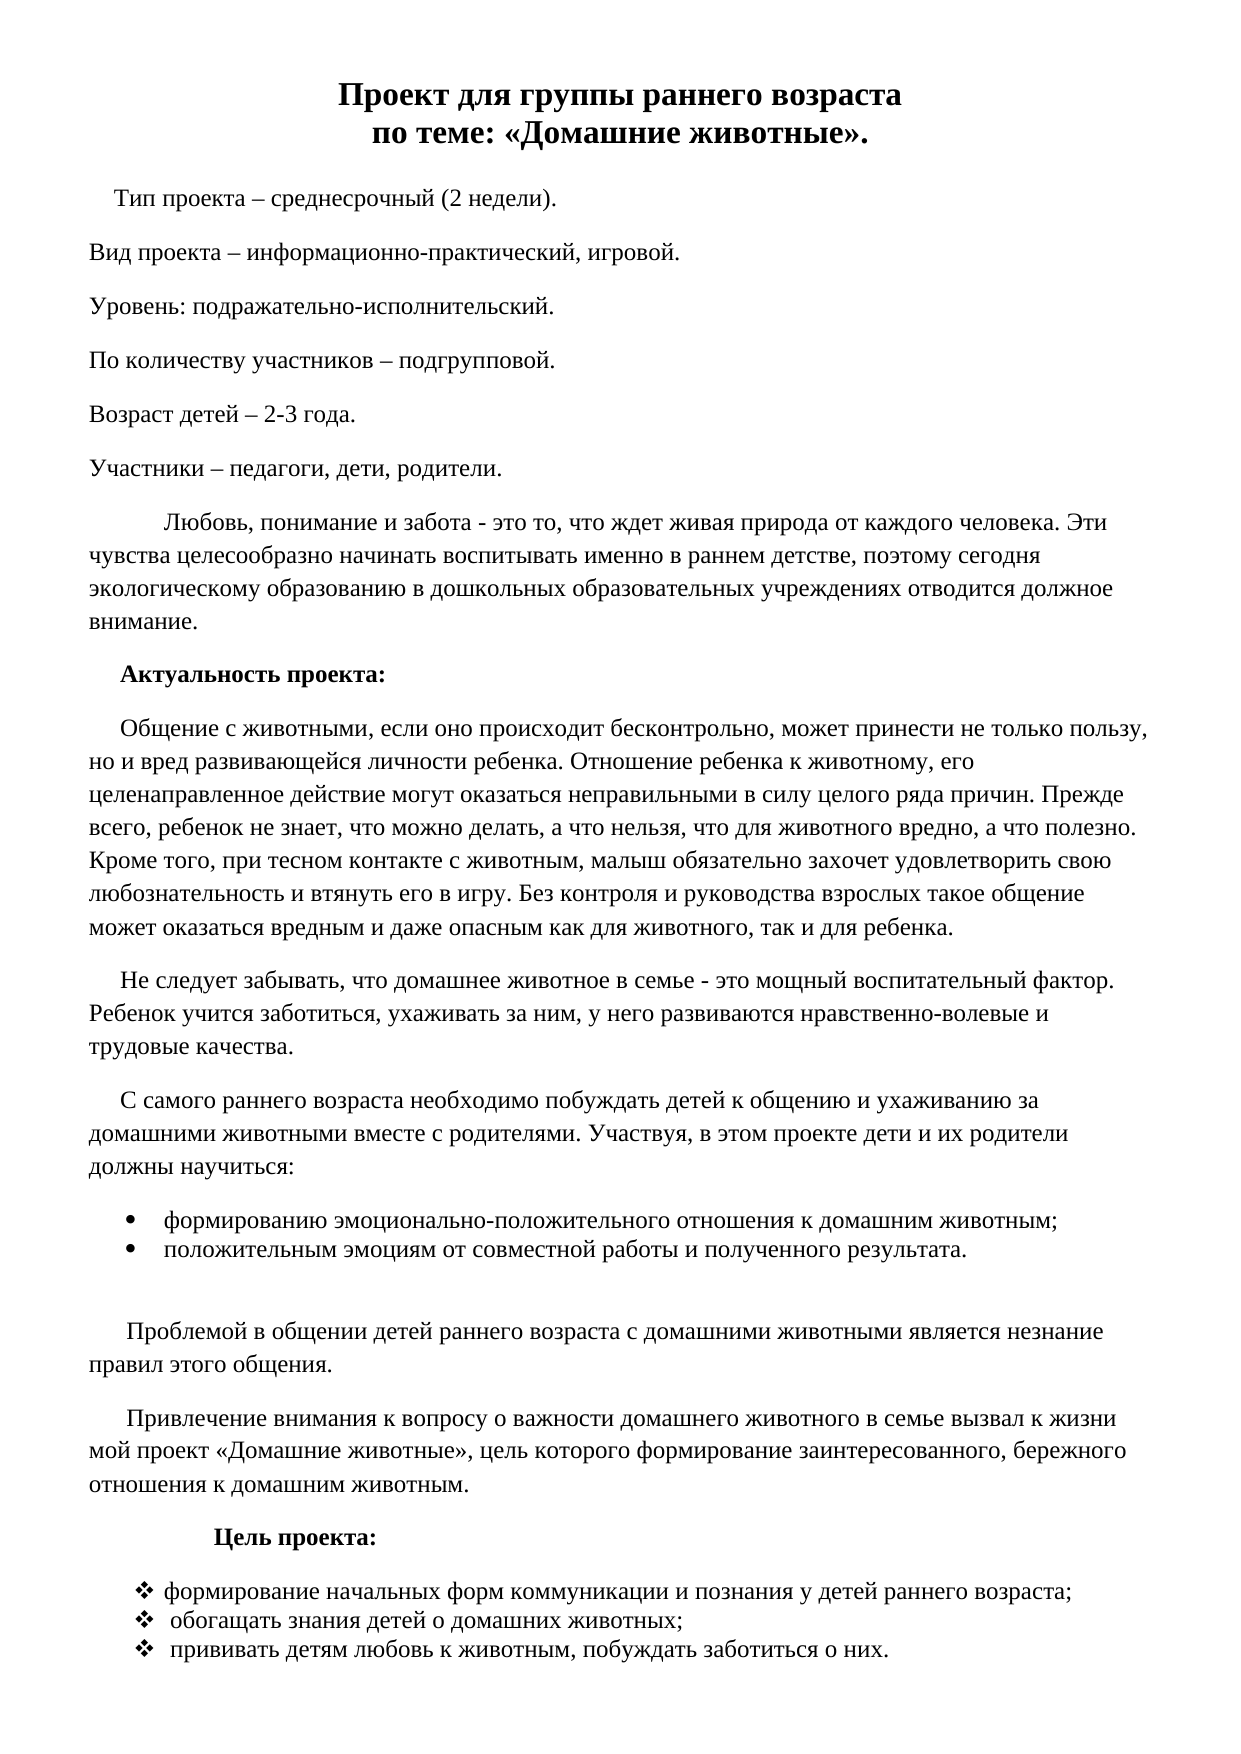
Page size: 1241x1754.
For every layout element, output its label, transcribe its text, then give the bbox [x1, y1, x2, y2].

text Вид проекта – информационно-практический, игровой. [89, 237, 1152, 266]
text Возраст детей – 2-3 года. [89, 399, 1152, 428]
text Проект для группы раннего возраста [89, 74, 1152, 112]
text По количеству участников – подгрупповой. [89, 345, 1152, 374]
text Цель проекта: [89, 1522, 1152, 1551]
text Общение с животными, если оно происходит бесконтрольно, может принести не только пользу, но и вред развивающейся личности ребенка. Отношение ребенка к животному, его целенаправленное действие могут оказаться неправильными в силу целого ряда причин. Прежде всего, ребенок не знает, что можно делать, а что нельзя, что для животного вредно, а что полезно. Кроме того, при тесном контакте с животным, малыш обязательно захочет удовлетворить свою любознательность и втянуть его в игру. Без контроля и руководства взрослых такое общение может оказаться вредным и даже опасным как для животного, так и для ребенка. [89, 713, 1152, 940]
text С самого раннего возраста необходимо побуждать детей к общению и ухаживанию за домашними животными вместе с родителями. Участвуя, в этом проекте дети и их родители должны научиться: [89, 1085, 1152, 1180]
list формированию эмоционально-положительного отношения к домашним животным; [126, 1205, 1152, 1234]
list обогащать знания детей о домашних животных; [133, 1605, 1152, 1634]
list прививать детям любовь к животным, побуждать заботиться о них. [133, 1634, 1152, 1663]
text Актуальность проекта: [89, 659, 1152, 688]
text по теме: «Домашние животные». [89, 112, 1152, 151]
text Любовь, понимание и забота - это то, что ждет живая природа от каждого человека. Эти чувства целесообразно начинать воспитывать именно в раннем детстве, поэтому сегодня экологическому образованию в дошкольных образовательных учреждениях отводится должное внимание. [89, 507, 1152, 634]
list формирование начальных форм коммуникации и познания у детей раннего возраста; [133, 1576, 1152, 1605]
text Проблемой в общении детей раннего возраста с домашними животными является незнание правил этого общения. [89, 1316, 1152, 1377]
text Участники – педагоги, дети, родители. [89, 453, 1152, 482]
text Уровень: подражательно-исполнительский. [89, 291, 1152, 320]
list положительным эмоциям от совместной работы и полученного результата. [126, 1234, 1152, 1263]
text Тип проекта – среднесрочный (2 недели). [89, 183, 1152, 212]
text Не следует забывать, что домашнее животное в семье - это мощный воспитательный фактор. Ребенок учится заботиться, ухаживать за ним, у него развиваются нравственно-волевые и трудовые качества. [89, 965, 1152, 1060]
text Привлечение внимания к вопросу о важности домашнего животного в семье вызвал к жизни мой проект «Домашние животные», цель которого формирование заинтересованного, бережного отношения к домашним животным. [89, 1403, 1152, 1497]
